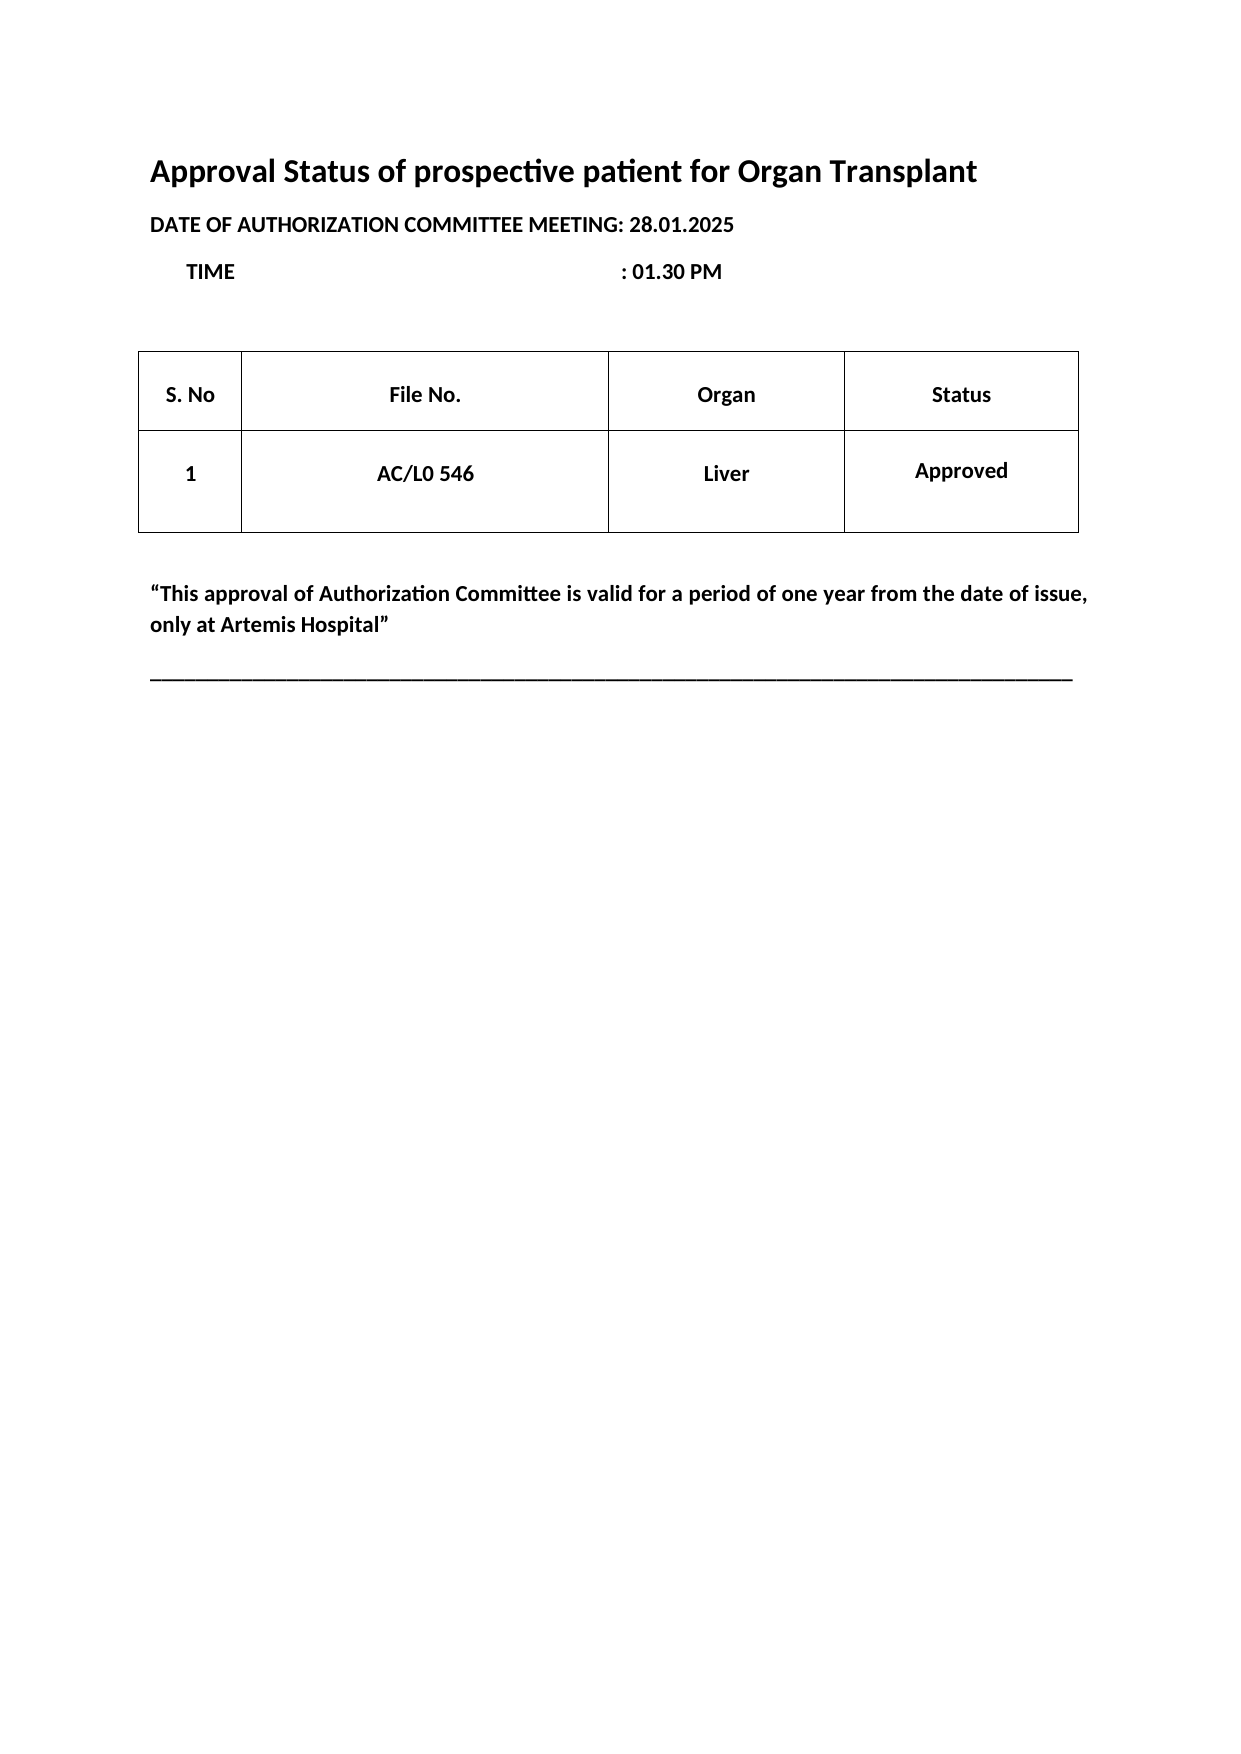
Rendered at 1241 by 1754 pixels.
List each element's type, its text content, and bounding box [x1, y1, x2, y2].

text DATE OF AUTHORIZATION COMMITTEE MEETING: 28.01.2025 [150, 211, 1090, 239]
text TIME : 01.30 PM [150, 257, 1090, 286]
table_header Status [845, 352, 1078, 430]
table_cell AC/L0 546 [242, 431, 608, 532]
table_cell 1 [139, 431, 241, 532]
text Approval Status of prospective patient for Organ Transplant [150, 150, 1090, 191]
table_cell Approved [845, 431, 1078, 532]
table_header File No. [242, 352, 608, 430]
text “This approval of Authorization Committee is valid for a period of one year from the date of issue, only at Artemis Hospital” [150, 579, 1090, 638]
text _________________________________________________________________________________ [150, 657, 1090, 685]
table_header Organ [609, 352, 844, 430]
table_cell Liver [609, 431, 844, 532]
table_header S. No [139, 352, 241, 430]
